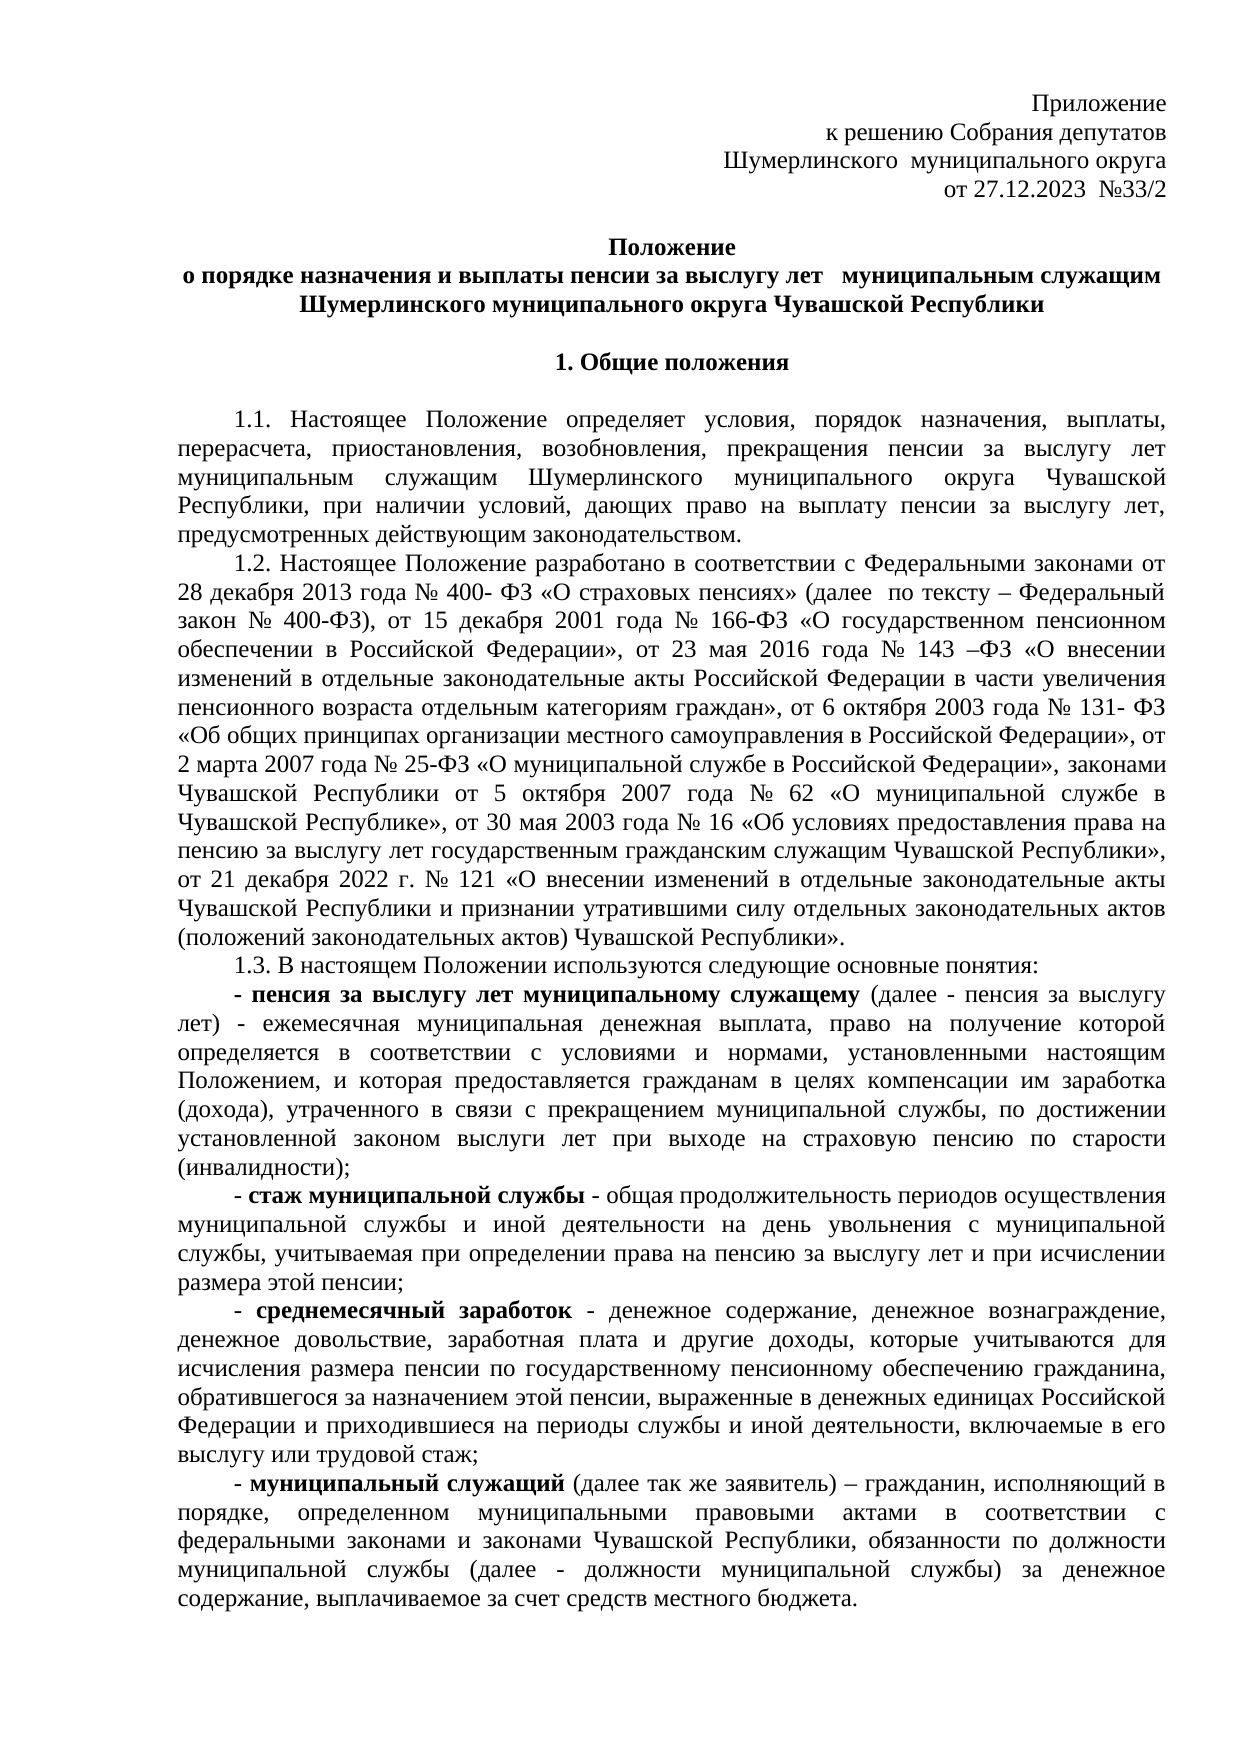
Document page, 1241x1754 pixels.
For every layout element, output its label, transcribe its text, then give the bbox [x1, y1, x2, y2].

text 1.3. В настоящем Положении используются следующие основные понятия: [177, 951, 1167, 979]
text 1.1. Настоящее Положение определяет условия, порядок назначения, выплаты, перерасчета, приостановления, возобновления, прекращения пенсии за выслугу лет муниципальным служащим Шумерлинского муниципального округа Чувашской Республики, при наличии условий, дающих право на выплату пенсии за выслугу лет, предусмотренных действующим законодательством. [177, 404, 1167, 548]
text к решению Собрания депутатов [177, 117, 1167, 145]
text Шумерлинского муниципального округа [177, 145, 1167, 174]
text Положение [177, 232, 1167, 260]
text от 27.12.2023 №33/2 [177, 174, 1167, 203]
text 1.2. Настоящее Положение разработано в соответствии с Федеральными законами от 28 декабря 2013 года № 400- ФЗ «О страховых пенсиях» (далее по тексту – Федеральный закон № 400-ФЗ), от 15 декабря 2001 года № 166-ФЗ «О государственном пенсионном обеспечении в Российской Федерации», от 23 мая 2016 года № 143 –ФЗ «О внесении изменений в отдельные законодательные акты Российской Федерации в части увеличения пенсионного возраста отдельным категориям граждан», от 6 октября 2003 года № 131- ФЗ «Об общих принципах организации местного самоуправления в Российской Федерации», от 2 марта 2007 года № 25-ФЗ «О муниципальной службе в Российской Федерации», законами Чувашской Республики от 5 октября 2007 года № 62 «О муниципальной службе в Чувашской Республике», от 30 мая 2003 года № 16 «Об условиях предоставления права на пенсию за выслугу лет государственным гражданским служащим Чувашской Республики», от 21 декабря 2022 г. № 121 «О внесении изменений в отдельные законодательные акты Чувашской Республики и признании утратившими силу отдельных законодательных актов (положений законодательных актов) Чувашской Республики». [177, 548, 1167, 951]
text о порядке назначения и выплаты пенсии за выслугу лет муниципальным служащим Шумерлинского муниципального округа Чувашской Республики [177, 260, 1167, 318]
text 1. Общие положения [177, 347, 1167, 375]
text - муниципальный служащий (далее так же заявитель) – гражданин, исполняющий в порядке, определенном муниципальными правовыми актами в соответствии с федеральными законами и законами Чувашской Республики, обязанности по должности муниципальной службы (далее - должности муниципальной службы) за денежное содержание, выплачиваемое за счет средств местного бюджета. [177, 1468, 1167, 1612]
text - среднемесячный заработок - денежное содержание, денежное вознаграждение, денежное довольствие, заработная плата и другие доходы, которые учитываются для исчисления размера пенсии по государственному пенсионному обеспечению гражданина, обратившегося за назначением этой пенсии, выраженные в денежных единицах Российской Федерации и приходившиеся на периоды службы и иной деятельности, включаемые в его выслугу или трудовой стаж; [177, 1296, 1167, 1468]
text Приложение [177, 88, 1167, 117]
text - пенсия за выслугу лет муниципальному служащему (далее - пенсия за выслугу лет) - ежемесячная муниципальная денежная выплата, право на получение которой определяется в соответствии с условиями и нормами, установленными настоящим Положением, и которая предоставляется гражданам в целях компенсации им заработка (дохода), утраченного в связи с прекращением муниципальной службы, по достижении установленной законом выслуги лет при выходе на страховую пенсию по старости (инвалидности); [177, 979, 1167, 1181]
text - стаж муниципальной службы - общая продолжительность периодов осуществления муниципальной службы и иной деятельности на день увольнения с муниципальной службы, учитываемая при определении права на пенсию за выслугу лет и при исчислении размера этой пенсии; [177, 1181, 1167, 1296]
